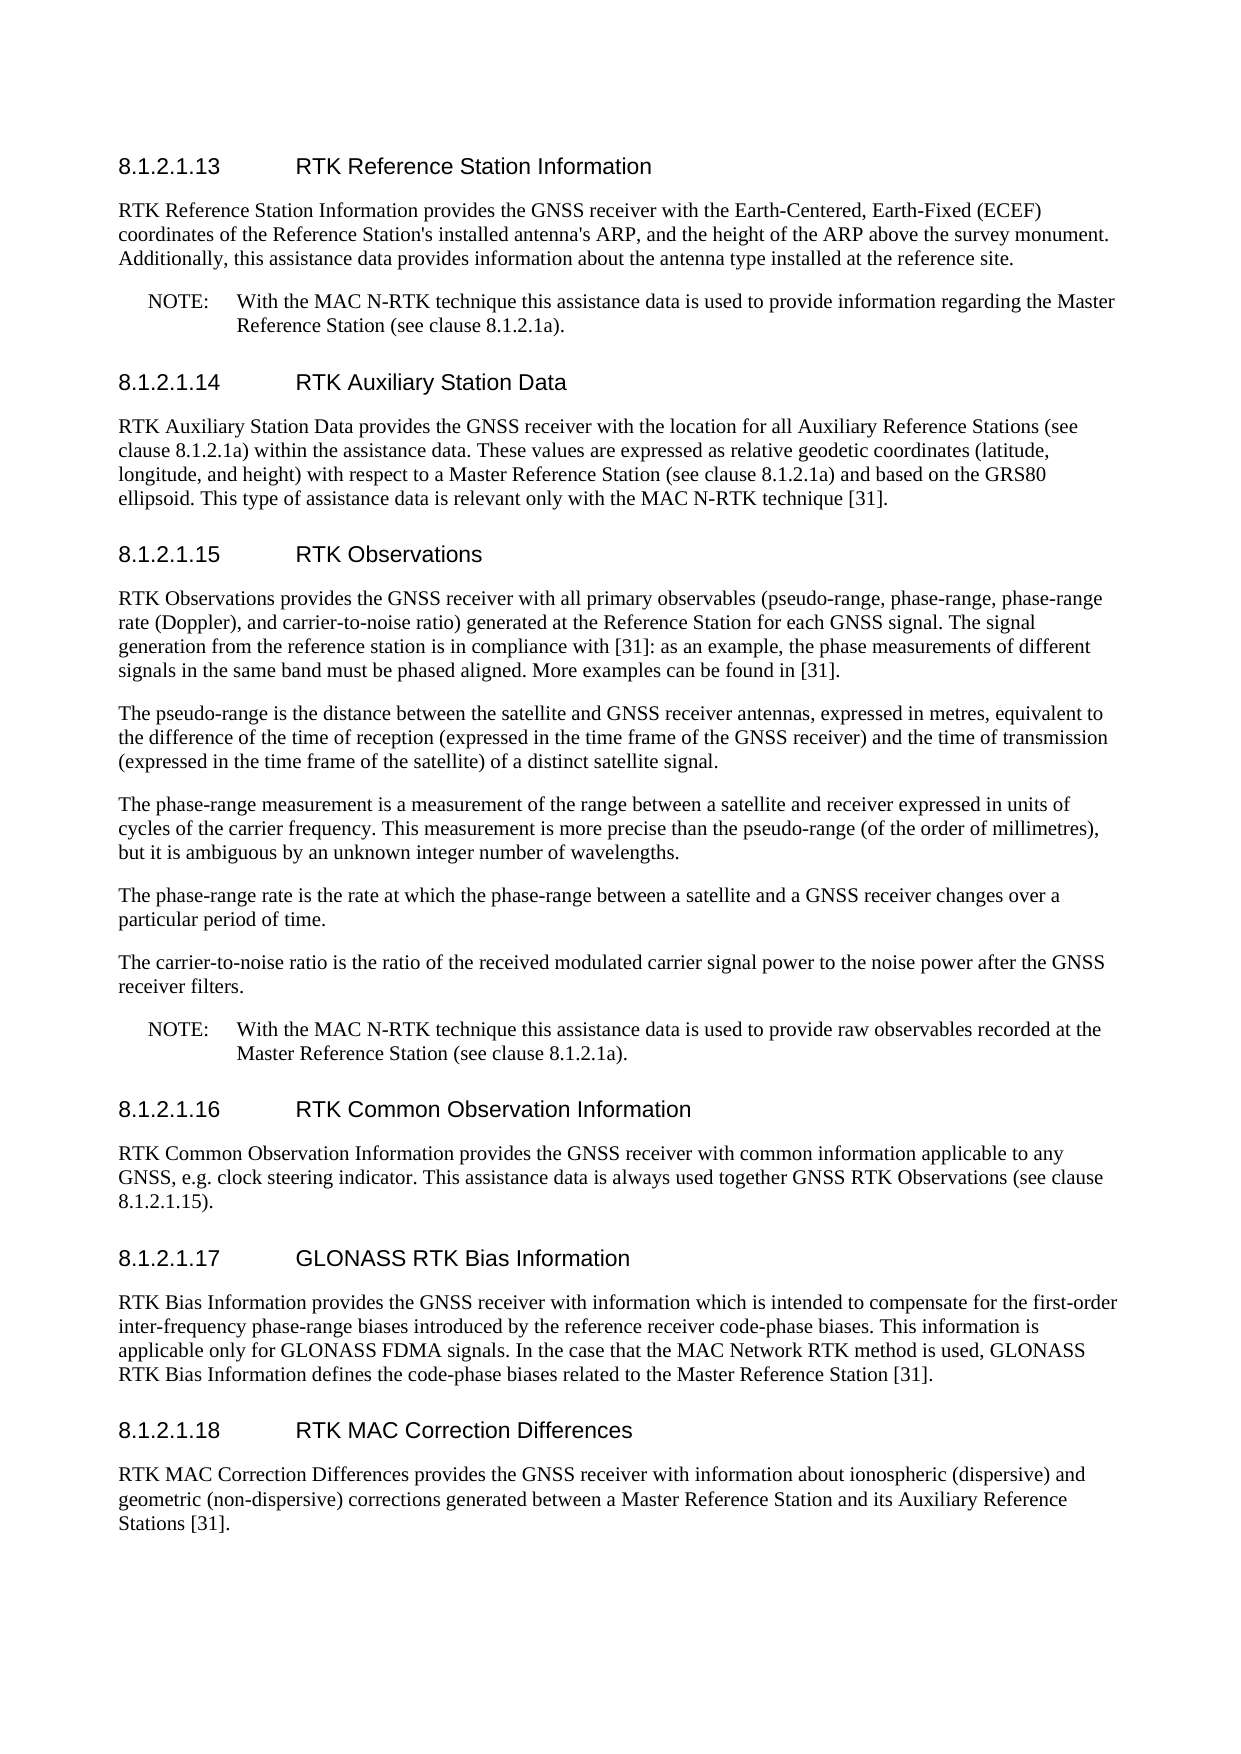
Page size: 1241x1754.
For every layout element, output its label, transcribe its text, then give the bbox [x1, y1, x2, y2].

text RTK Observations provides the GNSS receiver with all primary observables (pseudo-range, phase-range, phase-range rate (Doppler), and carrier-to-noise ratio) generated at the Reference Station for each GNSS signal. The signal generation from the reference station is in compliance with [31]: as an example, the phase measurements of different signals in the same band must be phased aligned. More examples can be found in [31]. [118, 586, 1122, 682]
text The phase-range rate is the rate at which the phase-range between a satellite and a GNSS receiver changes over a particular period of time. [118, 883, 1122, 931]
text NOTE: With the MAC N-RTK technique this assistance data is used to provide raw observables recorded at the Master Reference Station (see clause 8.1.2.1a). [148, 1017, 1122, 1065]
subtitle 8.1.2.1.17 GLONASS RTK Bias Information [118, 1245, 1122, 1271]
subtitle 8.1.2.1.14 RTK Auxiliary Station Data [118, 368, 1122, 395]
text The pseudo-range is the distance between the satellite and GNSS receiver antennas, expressed in metres, equivalent to the difference of the time of reception (expressed in the time frame of the GNSS receiver) and the time of transmission (expressed in the time frame of the satellite) of a distinct satellite signal. [118, 701, 1122, 773]
text RTK Auxiliary Station Data provides the GNSS receiver with the location for all Auxiliary Reference Stations (see clause 8.1.2.1a) within the assistance data. These values are expressed as relative geodetic coordinates (latitude, longitude, and height) with respect to a Master Reference Station (see clause 8.1.2.1a) and based on the GRS80 ellipsoid. This type of assistance data is relevant only with the MAC N-RTK technique [31]. [118, 413, 1122, 510]
text NOTE: With the MAC N-RTK technique this assistance data is used to provide information regarding the Master Reference Station (see clause 8.1.2.1a). [148, 289, 1122, 337]
subtitle 8.1.2.1.18 RTK MAC Correction Differences [118, 1417, 1122, 1444]
subtitle 8.1.2.1.13 RTK Reference Station Information [118, 153, 1122, 179]
subtitle 8.1.2.1.15 RTK Observations [118, 541, 1122, 567]
subtitle 8.1.2.1.16 RTK Common Observation Information [118, 1096, 1122, 1122]
text RTK Bias Information provides the GNSS receiver with information which is intended to compensate for the first-order inter-frequency phase-range biases introduced by the reference receiver code-phase biases. This information is applicable only for GLONASS FDMA signals. In the case that the MAC Network RTK method is used, GLONASS RTK Bias Information defines the code-phase biases related to the Master Reference Station [31]. [118, 1290, 1122, 1386]
text RTK Common Observation Information provides the GNSS receiver with common information applicable to any GNSS, e.g. clock steering indicator. This assistance data is always used together GNSS RTK Observations (see clause 8.1.2.1.15). [118, 1141, 1122, 1213]
text The carrier-to-noise ratio is the ratio of the received modulated carrier signal power to the noise power after the GNSS receiver filters. [118, 950, 1122, 998]
text RTK Reference Station Information provides the GNSS receiver with the Earth-Centered, Earth-Fixed (ECEF) coordinates of the Reference Station's installed antenna's ARP, and the height of the ARP above the survey monument. Additionally, this assistance data provides information about the antenna type installed at the reference site. [118, 198, 1122, 270]
text The phase-range measurement is a measurement of the range between a satellite and receiver expressed in units of cycles of the carrier frequency. This measurement is more precise than the pseudo-range (of the order of millimetres), but it is ambiguous by an unknown integer number of wavelengths. [118, 792, 1122, 864]
text RTK MAC Correction Differences provides the GNSS receiver with information about ionospheric (dispersive) and geometric (non-dispersive) corrections generated between a Master Reference Station and its Auxiliary Reference Stations [31]. [118, 1462, 1122, 1534]
